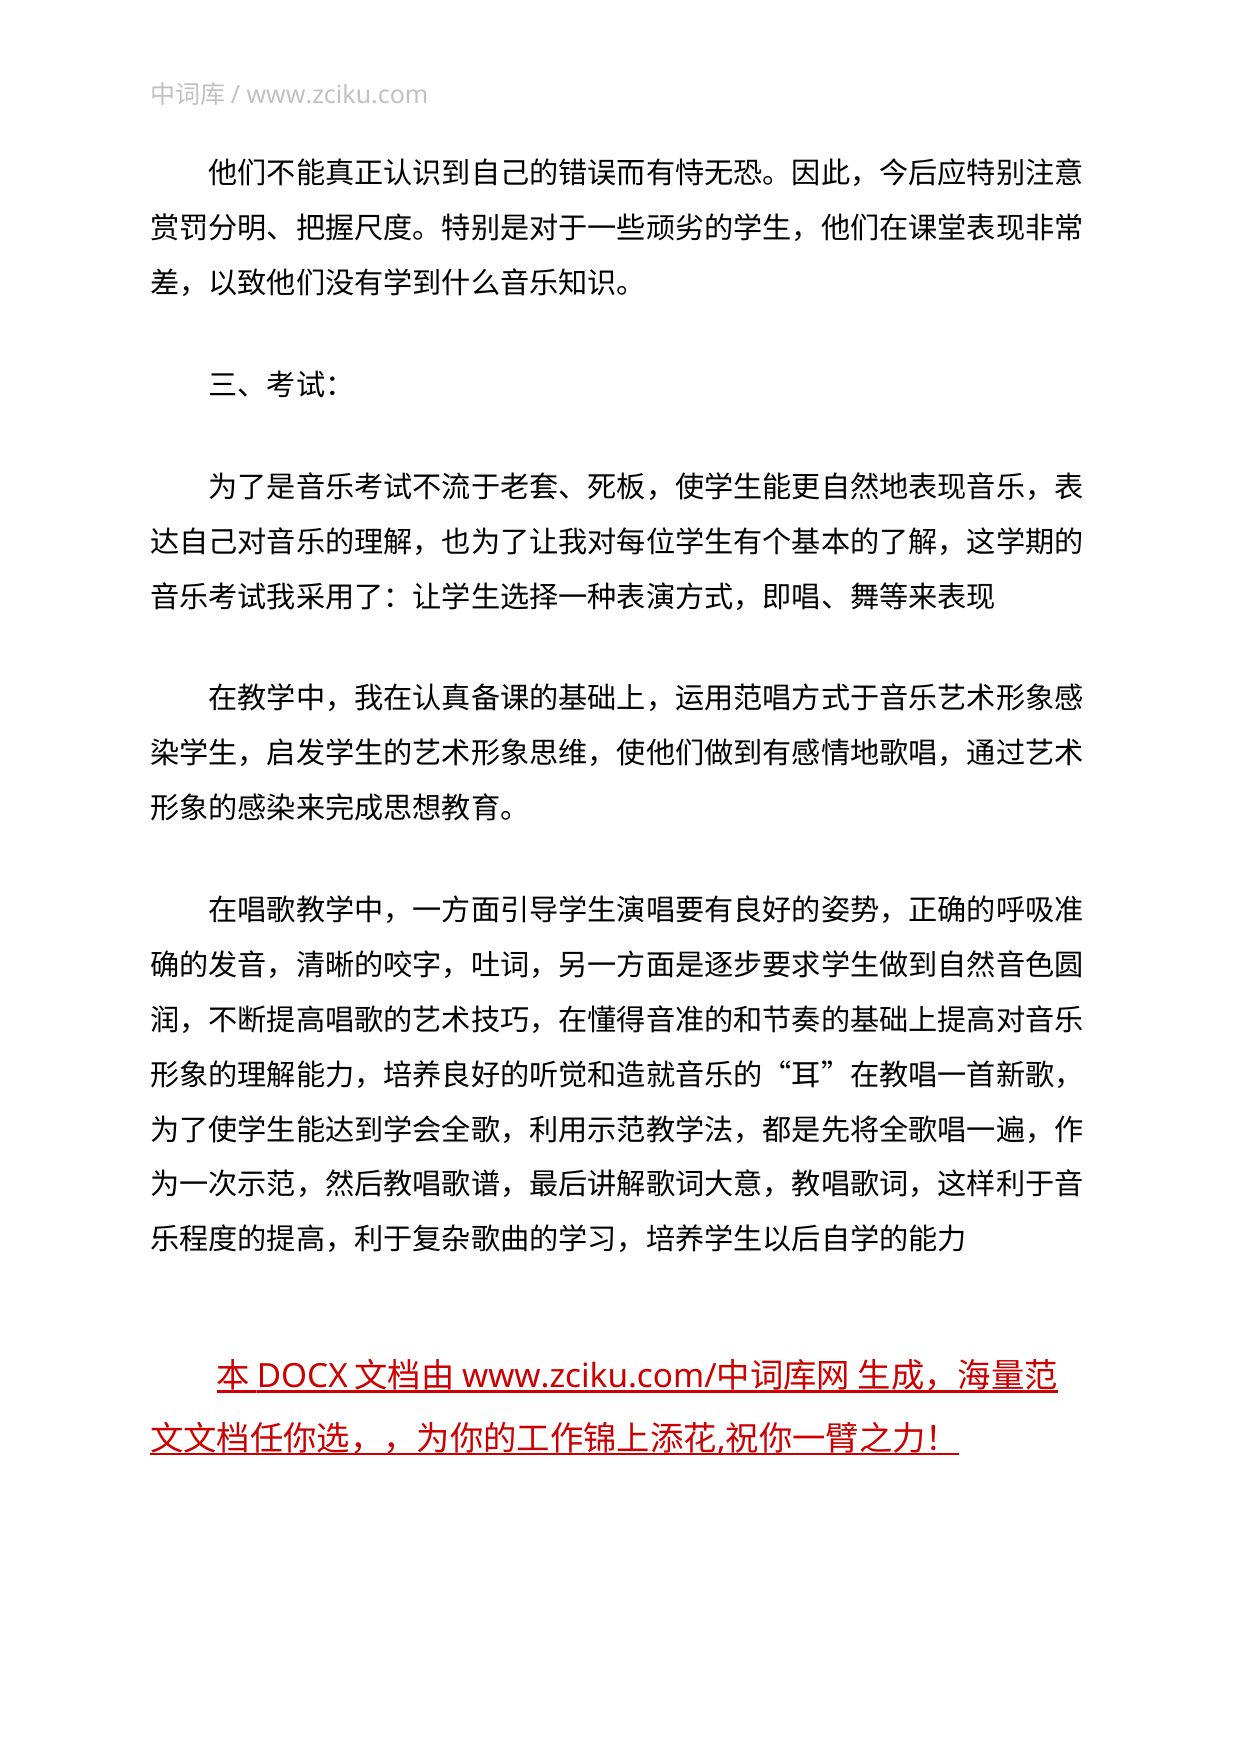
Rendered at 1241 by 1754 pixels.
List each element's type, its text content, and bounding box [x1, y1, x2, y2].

text 在教学中，我在认真备课的基础上，运用范唱方式于音乐艺术形象感染学生，启发学生的艺术形象思维，使他们做到有感情地歌唱，通过艺术形象的感染来完成思想教育。 [150, 675, 1090, 827]
text 本DOCX文档由 www.zciku.com/中词库网 生成，海量范文文档任你选，，为你的工作锦上添花,祝你一臂之力！ [150, 1349, 1090, 1460]
text 为了是音乐考试不流于老套、死板，使学生能更自然地表现音乐，表达自己对音乐的理解，也为了让我对每位学生有个基本的了解，这学期的音乐考试我采用了：让学生选择一种表演方式，即唱、舞等来表现 [150, 463, 1090, 615]
text 三、考试： [150, 362, 1090, 404]
text 他们不能真正认识到自己的错误而有恃无恐。因此，今后应特别注意赏罚分明、把握尺度。特别是对于一些顽劣的学生，他们在课堂表现非常差，以致他们没有学到什么音乐知识。 [150, 150, 1090, 302]
text 在唱歌教学中，一方面引导学生演唱要有良好的姿势，正确的呼吸准确的发音，清晰的咬字，吐词，另一方面是逐步要求学生做到自然音色圆润，不断提高唱歌的艺术技巧，在懂得音准的和节奏的基础上提高对音乐形象的理解能力，培养良好的听觉和造就音乐的“耳”在教唱一首新歌，为了使学生能达到学会全歌，利用示范教学法，都是先将全歌唱一遍，作为一次示范，然后教唱歌谱，最后讲解歌词大意，教唱歌词，这样利于音乐程度的提高，利于复杂歌曲的学习，培养学生以后自学的能力 [150, 886, 1090, 1258]
